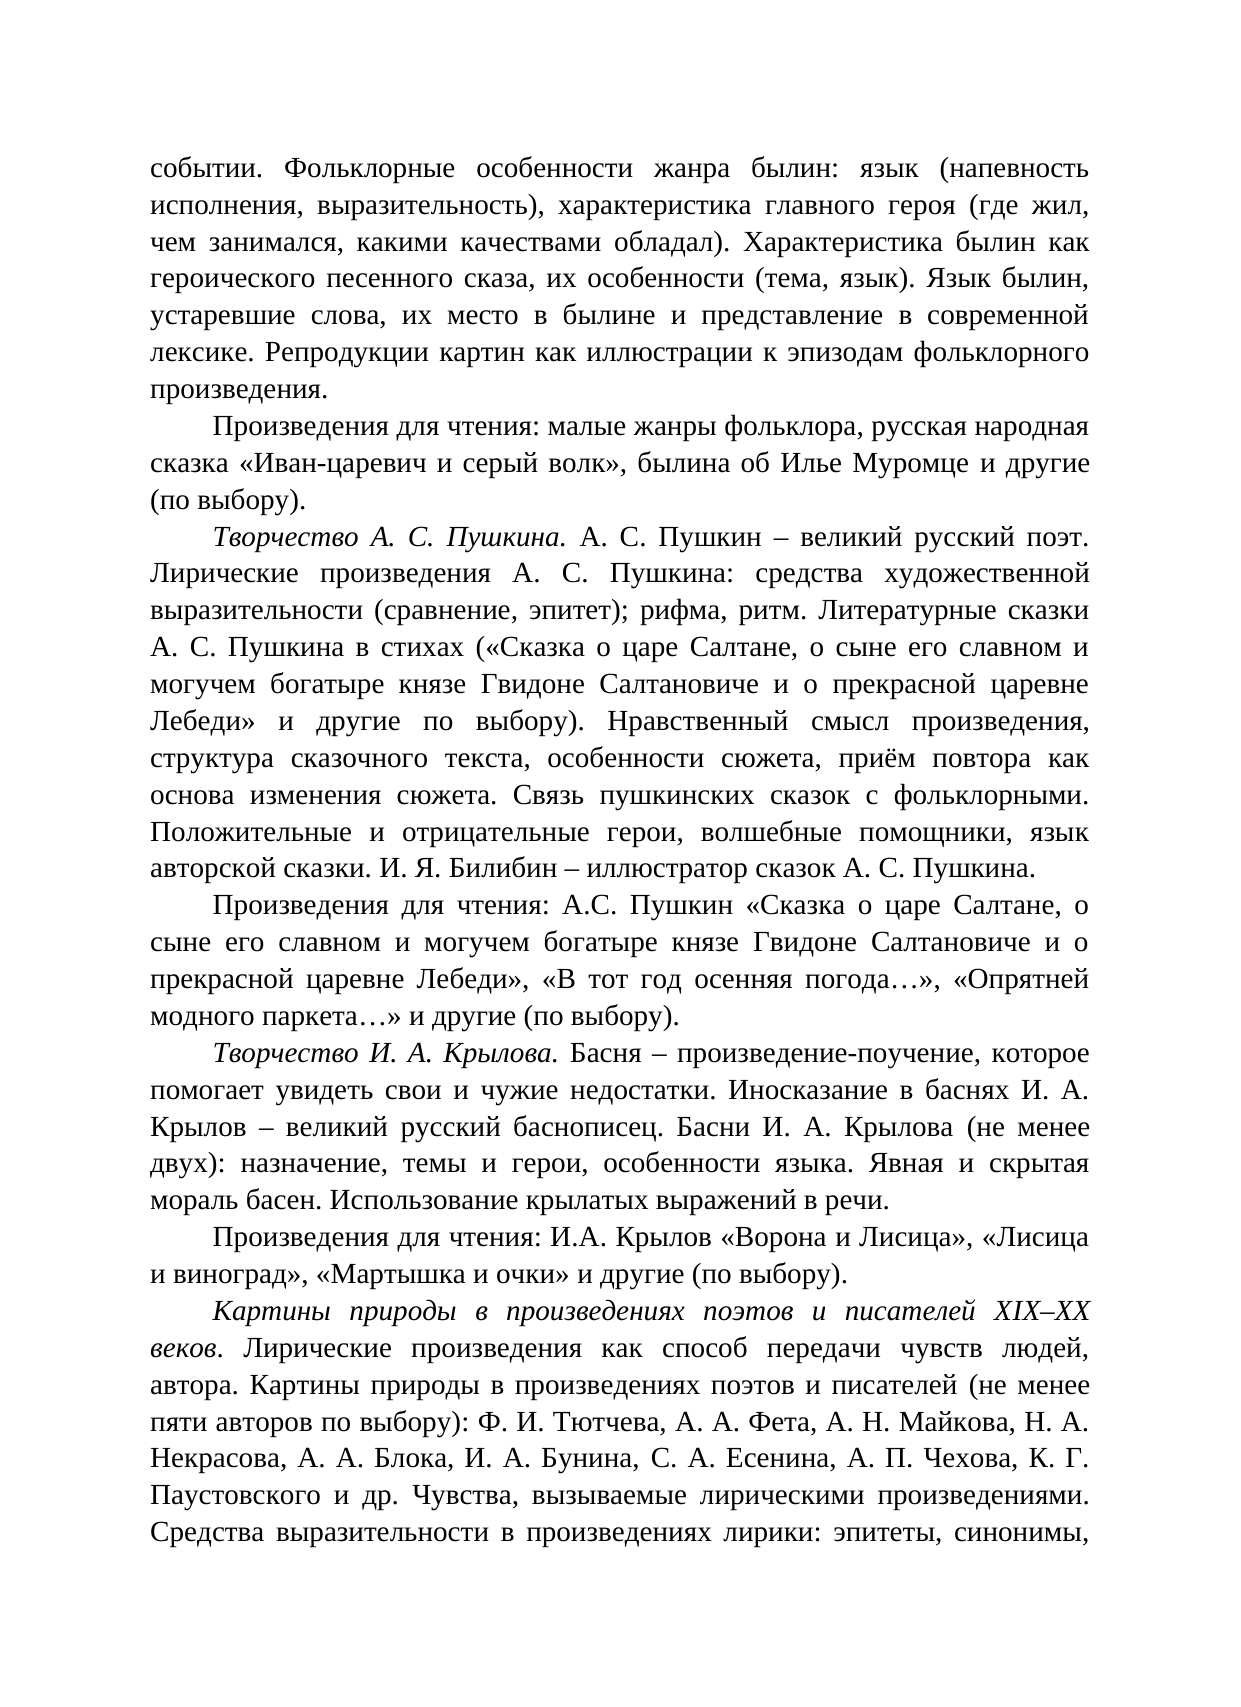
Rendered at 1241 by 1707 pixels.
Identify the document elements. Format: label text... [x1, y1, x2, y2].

text Творчество И. А. Крылова. Басня – произведение-поучение, которое помогает увидеть свои и чужие недостатки. Иносказание в баснях И. А. Крылов – великий русский баснописец. Басни И. А. Крылова ‌(не менее двух)‌: назначение, темы и герои, особенности языка. Явная и скрытая мораль басен. Использование крылатых выражений в речи. [150, 1035, 1090, 1216]
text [150, 1293, 1090, 1548]
text Произведения для чтения: А.С. Пушкин «Сказка о царе Салтане, о сыне его славном и могучем богатыре князе Гвидоне Салтановиче и о прекрасной царевне Лебеди», «В тот год осенняя погода…», «Опрятней модного паркета…» ‌и другие (по выбору)‌. [150, 887, 1090, 1032]
text Творчество А. С. Пушкина. А. С. Пушкин – великий русский поэт. Лирические произведения А. С. Пушкина: средства художественной выразительности (сравнение, эпитет); рифма, ритм. Литературные сказки А. С. Пушкина в стихах («Сказка о царе Салтане, о сыне его славном и могучем богатыре князе Гвидоне Салтановиче и о прекрасной царевне Лебеди» ‌и другие по выбору)‌. Нравственный смысл произведения, структура сказочного текста, особенности сюжета, приём повтора как основа изменения сюжета. Связь пушкинских сказок с фольклорными. Положительные и отрицательные герои, волшебные помощники, язык авторской сказки. И. Я. Билибин – иллюстратор сказок А. С. Пушкина. [150, 519, 1090, 884]
text Произведения для чтения: малые жанры фольклора, русская народная сказка «Иван-царевич и серый волк», былина об Илье Муромце ‌и другие (по выбору)‌. [150, 408, 1090, 515]
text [150, 150, 1090, 405]
text Произведения для чтения: И.А. Крылов «Ворона и Лисица», «Лисица и виноград», «Мартышка и очки» ‌и другие (по выбору)‌. [150, 1219, 1090, 1290]
